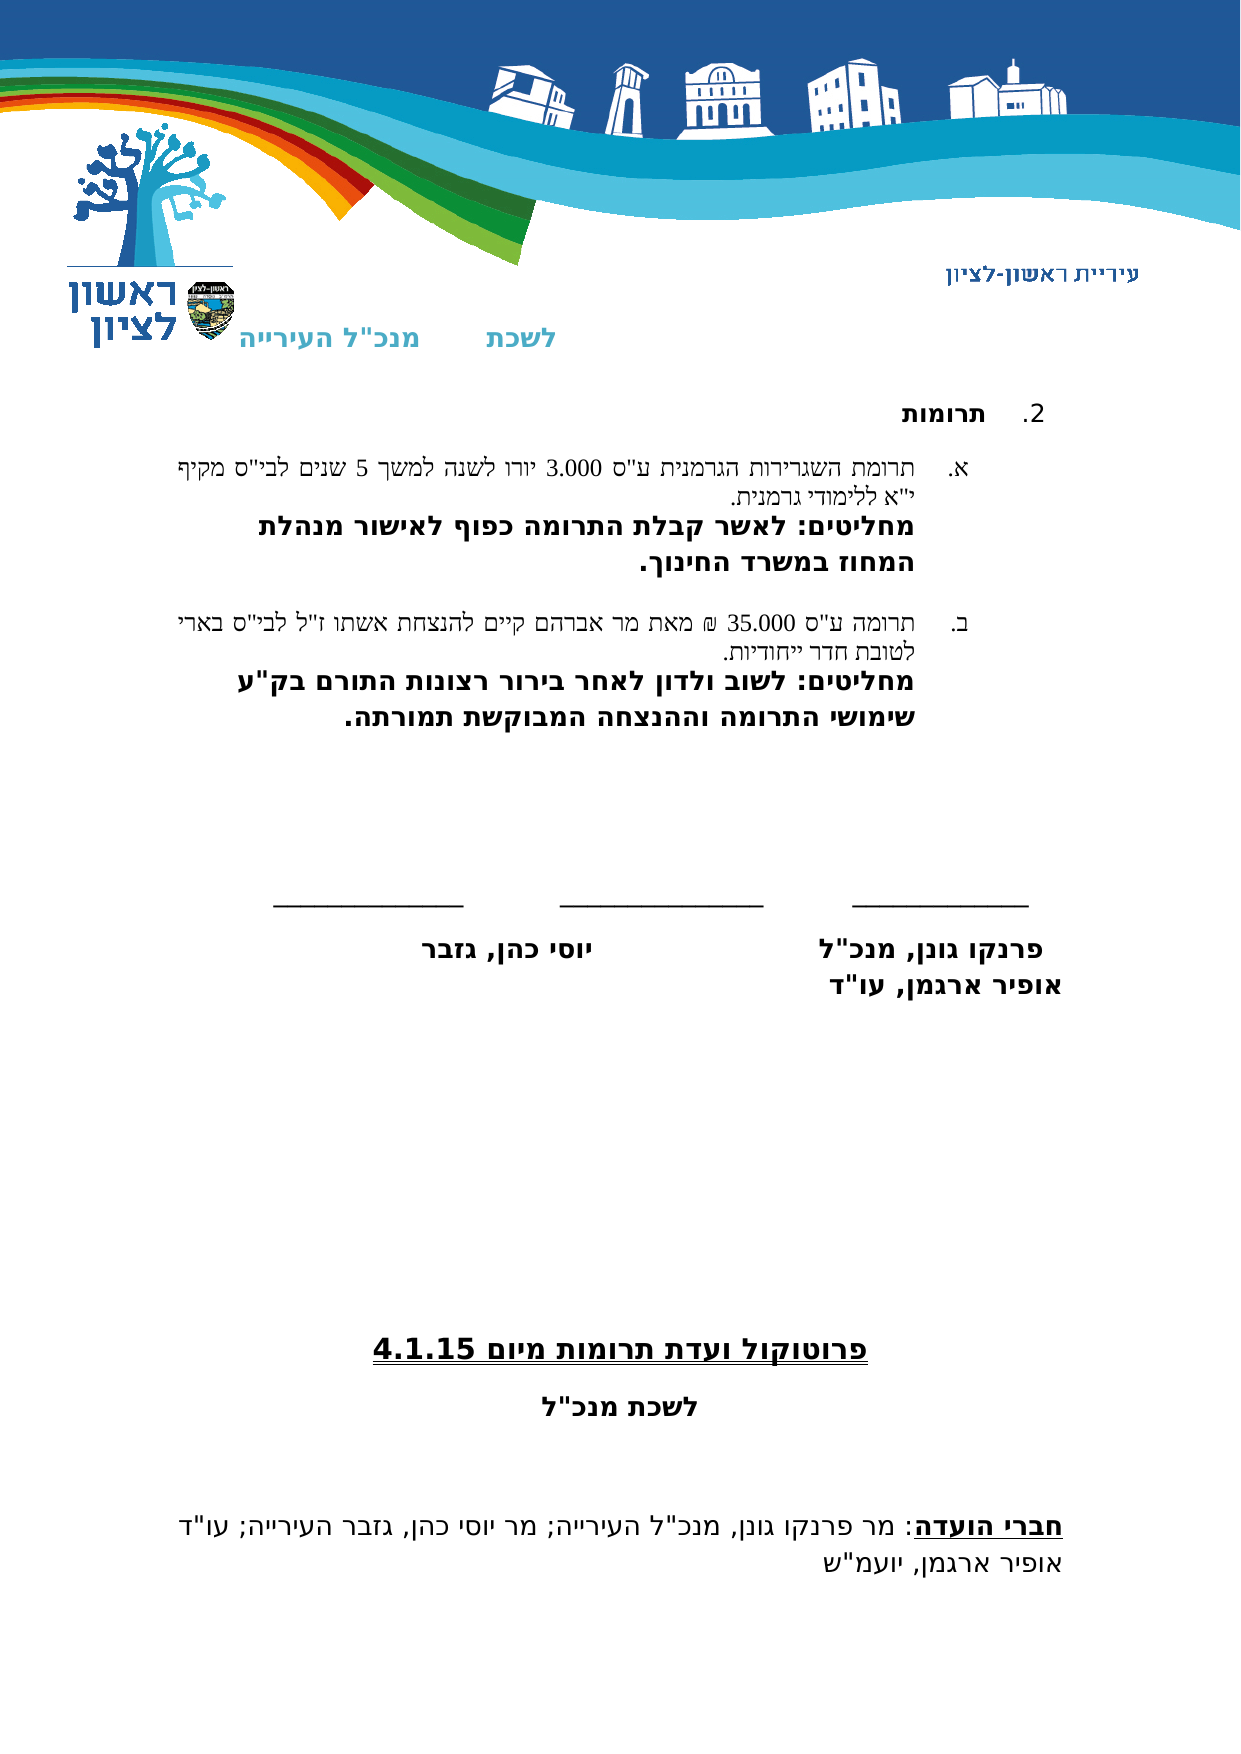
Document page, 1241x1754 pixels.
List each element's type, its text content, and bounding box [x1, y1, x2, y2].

text תרומות [177, 399, 1045, 428]
text _____________ _______________ ______________ [177, 876, 1045, 908]
text מחליטים: לאשר קבלת התרומה כפוף לאישור מנהלת המחוז במשרד החינוך. [177, 510, 915, 578]
list תרומת השגרירות הגרמנית ע"ס 3.000 יורו לשנה למשך 5 שנים לבי"ס מקיף י"א ללימודי גרמנית. [177, 453, 969, 510]
list תרומה ע"ס 35.000 ₪ מאת מר אברהם קיים להנצחת אשתו ז"ל לבי"ס בארי לטובת חדר ייחודיות. [177, 608, 969, 665]
text לשכת מנכ"ל [177, 1392, 1063, 1423]
text פרוטוקול ועדת תרומות מיום 4.1.15 [177, 1332, 1063, 1366]
picture [0, 69, 1241, 358]
text חברי הועדה: מר פרנקו גונן, מנכ"ל העירייה; מר יוסי כהן, גזבר העירייה; עו"ד אופיר ארגמן, יועמ"ש [177, 1511, 1063, 1578]
text פרנקו גונן, מנכ"ל יוסי כהן, גזבר אופיר ארגמן, עו"ד [177, 933, 1063, 1001]
picture [0, 0, 1241, 139]
text מחליטים: לשוב ולדון לאחר בירור רצונות התורם בק"ע שימושי התרומה וההנצחה המבוקשת תמורתה. [177, 665, 915, 733]
